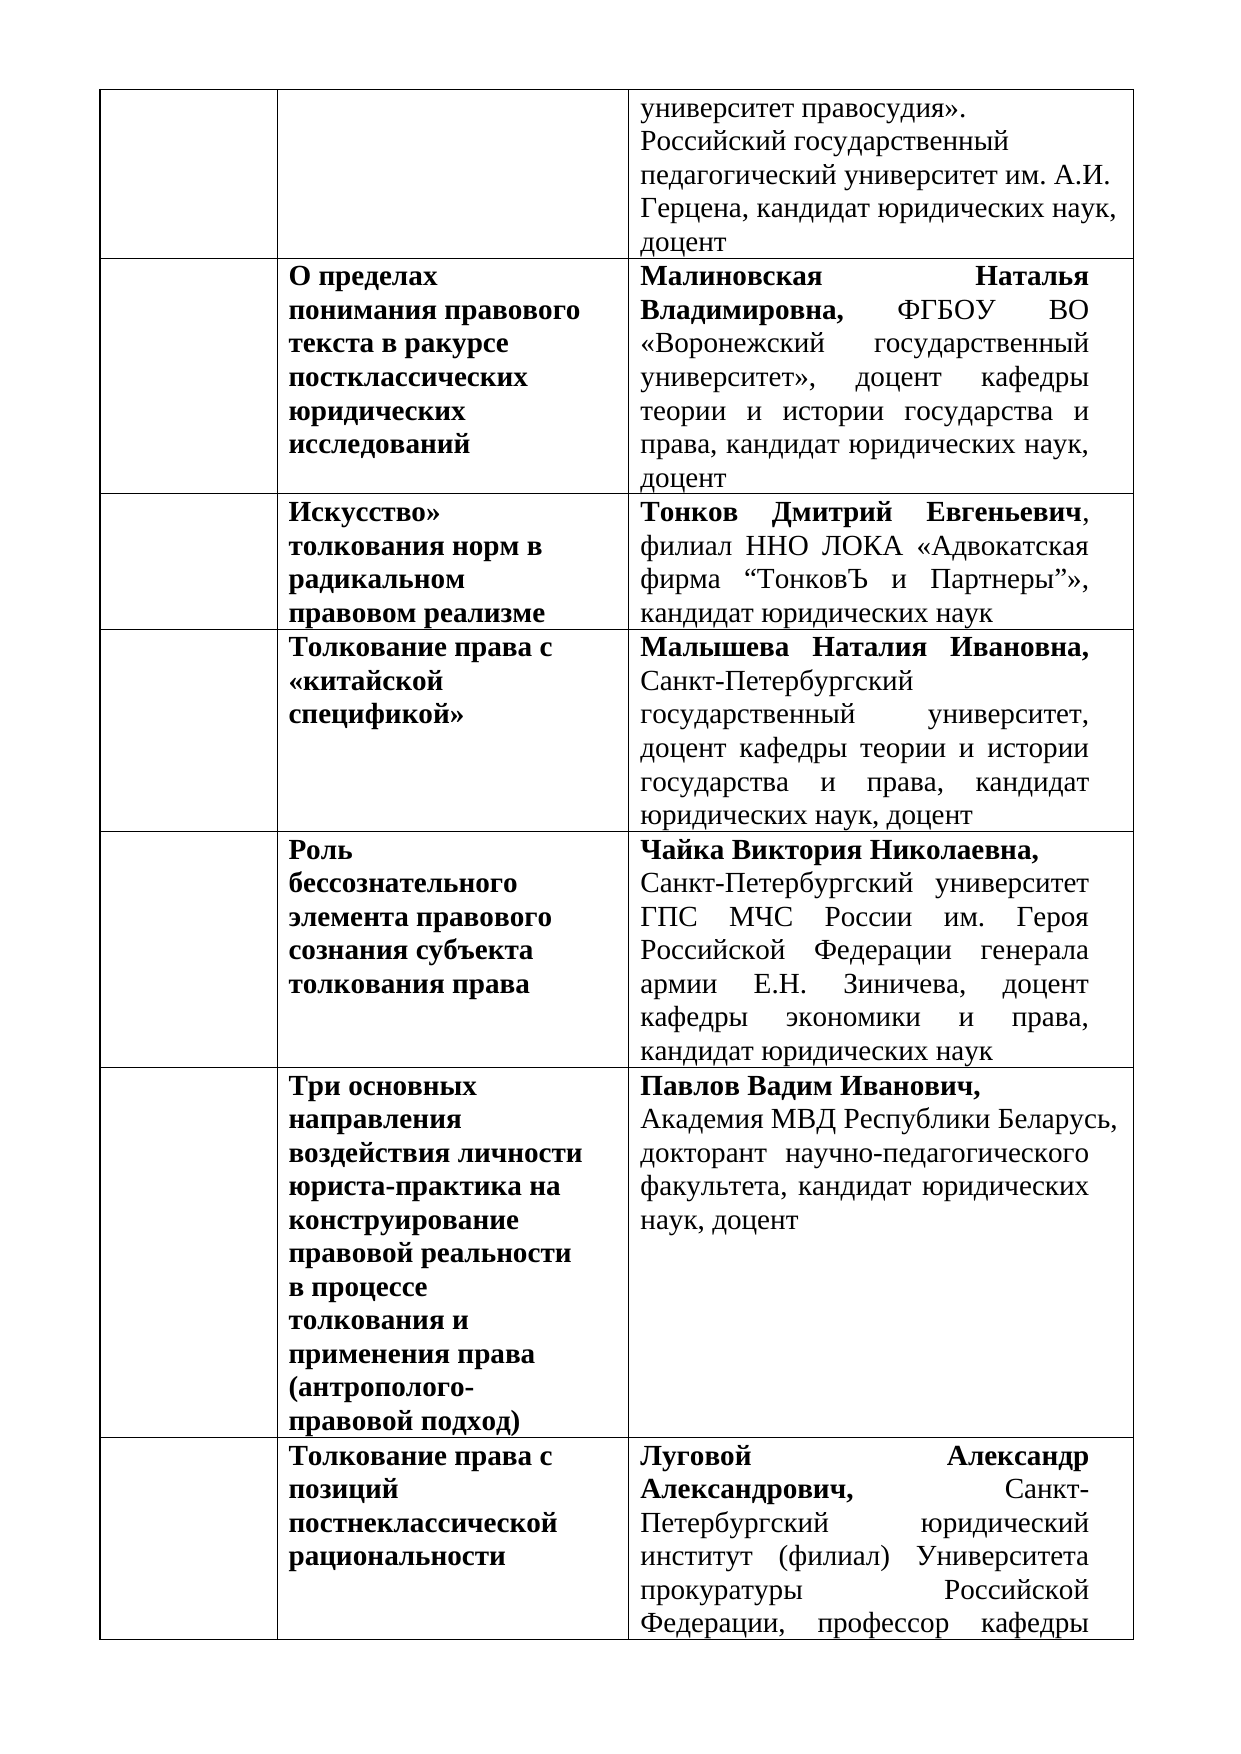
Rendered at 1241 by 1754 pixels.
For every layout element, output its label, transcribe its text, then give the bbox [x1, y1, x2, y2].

table_cell О пределах понимания правового текста в ракурсе постклассических юридических исследований [278, 259, 628, 493]
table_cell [278, 1438, 628, 1639]
table_cell Малиновская Наталья Владимировна, ФГБОУ ВО «Воронежский государственный университет», доцент кафедры теории и истории государства и права, кандидат юридических наук, доцент [629, 259, 1133, 493]
table_cell [101, 259, 277, 493]
table_cell Чайка Виктория Николаевна, Санкт-Петербургский университет ГПС МЧС России им. Героя Российской Федерации генерала армии Е.Н. Зиничева, доцент кафедры экономики и права, кандидат юридических наук [629, 832, 1133, 1067]
table_cell Три основных направления воздействия личности юриста-практика на конструирование правовой реальности в процессе толкования и применения права (антрополого-правовой подход) [278, 1068, 628, 1437]
table_cell Тонков Дмитрий Евгеньевич, филиал ННО ЛОКА «Адвокатская фирма “ТонковЪ и Партнеры”», кандидат юридических наук [629, 494, 1133, 628]
table_cell Искусство» толкования норм в радикальном правовом реализме [278, 494, 628, 628]
table_cell [101, 630, 277, 831]
table_cell [101, 494, 277, 628]
table_cell Роль бессознательного элемента правового сознания субъекта толкования права [278, 832, 628, 1067]
table_cell [101, 832, 277, 1067]
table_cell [629, 1438, 1133, 1639]
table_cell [629, 90, 1133, 257]
table_cell [101, 1068, 277, 1437]
table_cell Павлов Вадим Иванович, Академия МВД Республики Беларусь, докторант научно-педагогического факультета, кандидат юридических наук, доцент [629, 1068, 1133, 1437]
table_cell Толкование права с «китайской спецификой» [278, 630, 628, 831]
table_cell [101, 90, 277, 257]
table_cell [101, 1438, 277, 1639]
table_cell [278, 90, 628, 257]
table_cell Малышева Наталия Ивановна, Санкт-Петербургский государственный университет, доцент кафедры теории и истории государства и права, кандидат юридических наук, доцент [629, 630, 1133, 831]
